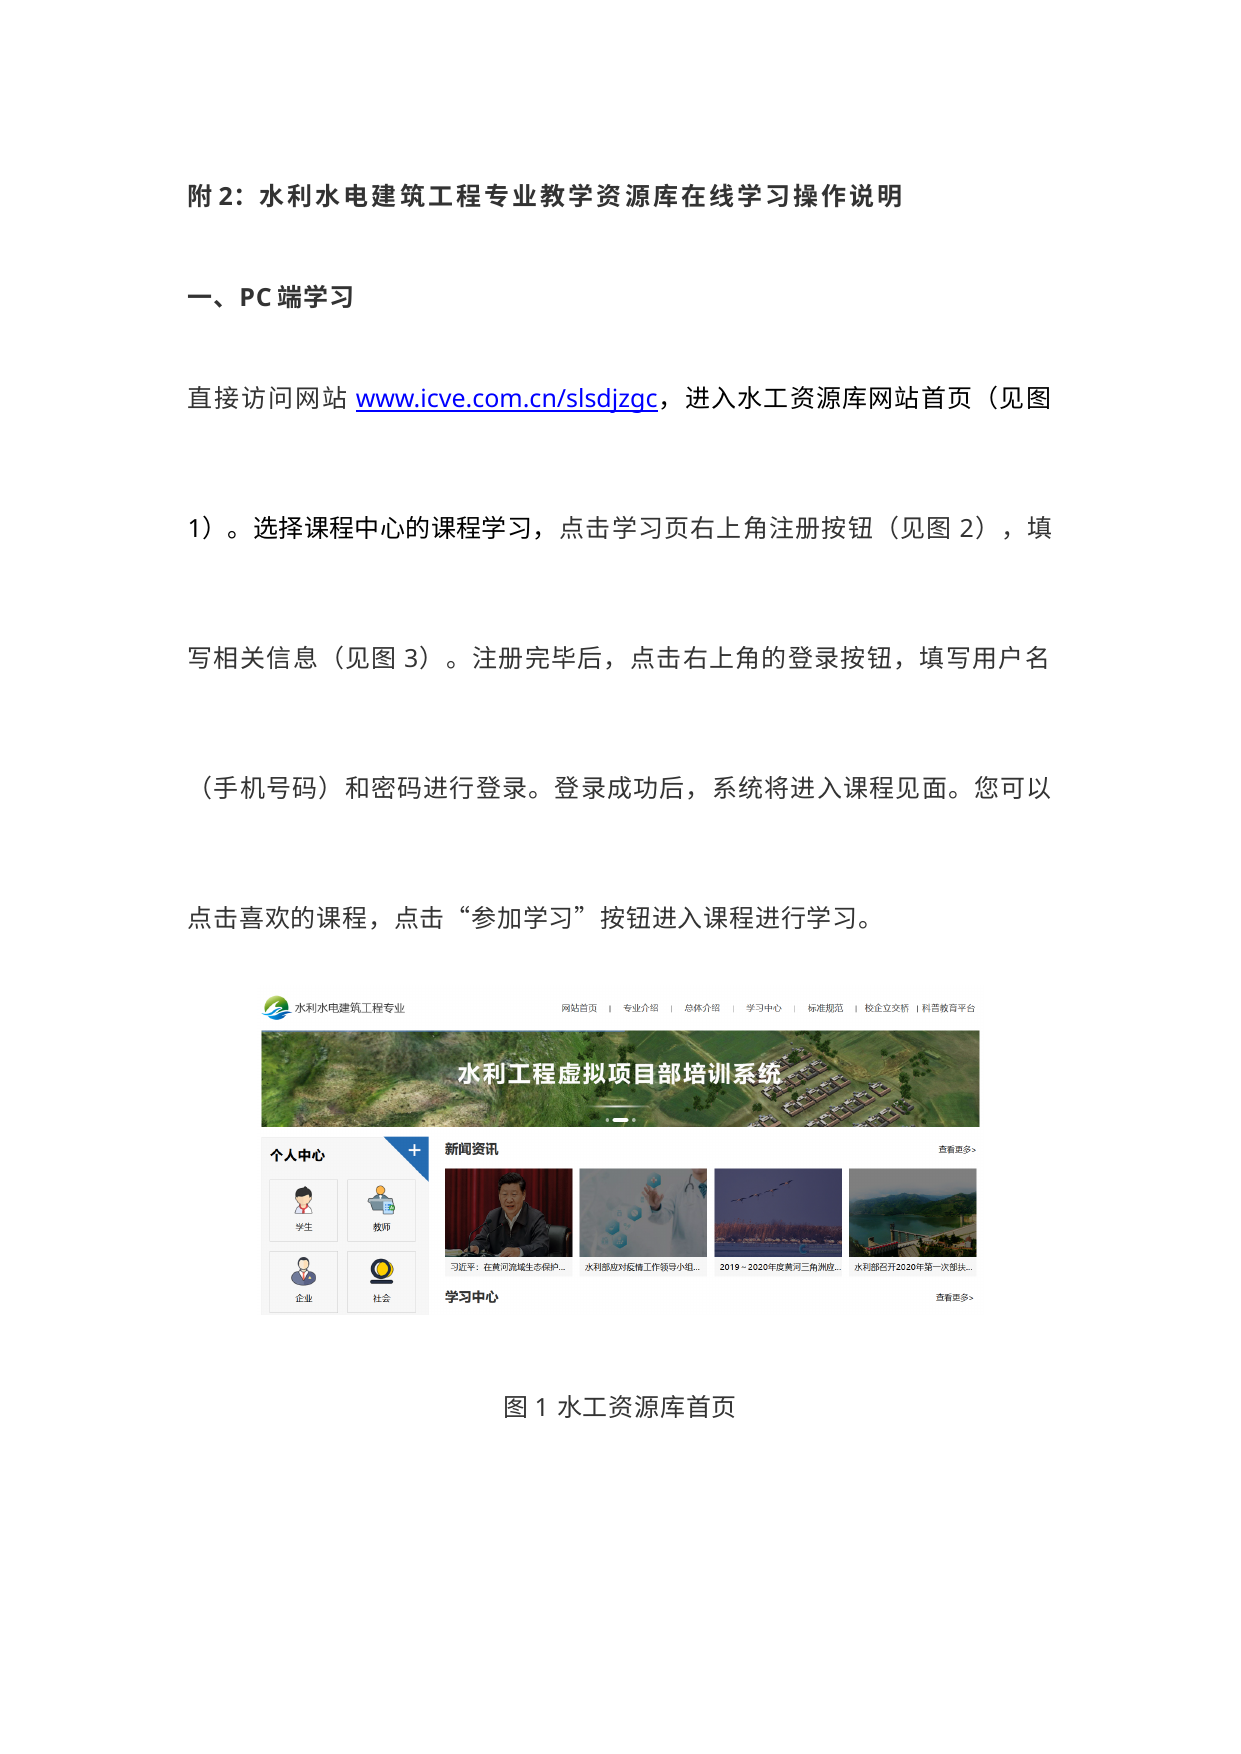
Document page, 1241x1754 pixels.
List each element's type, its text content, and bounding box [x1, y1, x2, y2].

text 直接访问网站www.icve.com.cn/slsdjzgc，进入水工资源库网站首页（见图1）。选择课程中心的课程学习，点击学习页右上角注册按钮（见图2），填写相关信息（见图3）。注册完毕后，点击右上角的登录按钮，填写用户名（手机号码）和密码进行登录。登录成功后，系统将进入课程见面。您可以点击喜欢的课程，点击“参加学习”按钮进入课程进行学习。 [187, 364, 1053, 949]
text 图1 水工资源库首页 [187, 1373, 1053, 1438]
text 附2：水利水电建筑工程专业教学资源库在线学习操作说明 [187, 162, 1053, 227]
picture [257, 985, 984, 1315]
text 一、PC端学习 [187, 263, 1053, 328]
